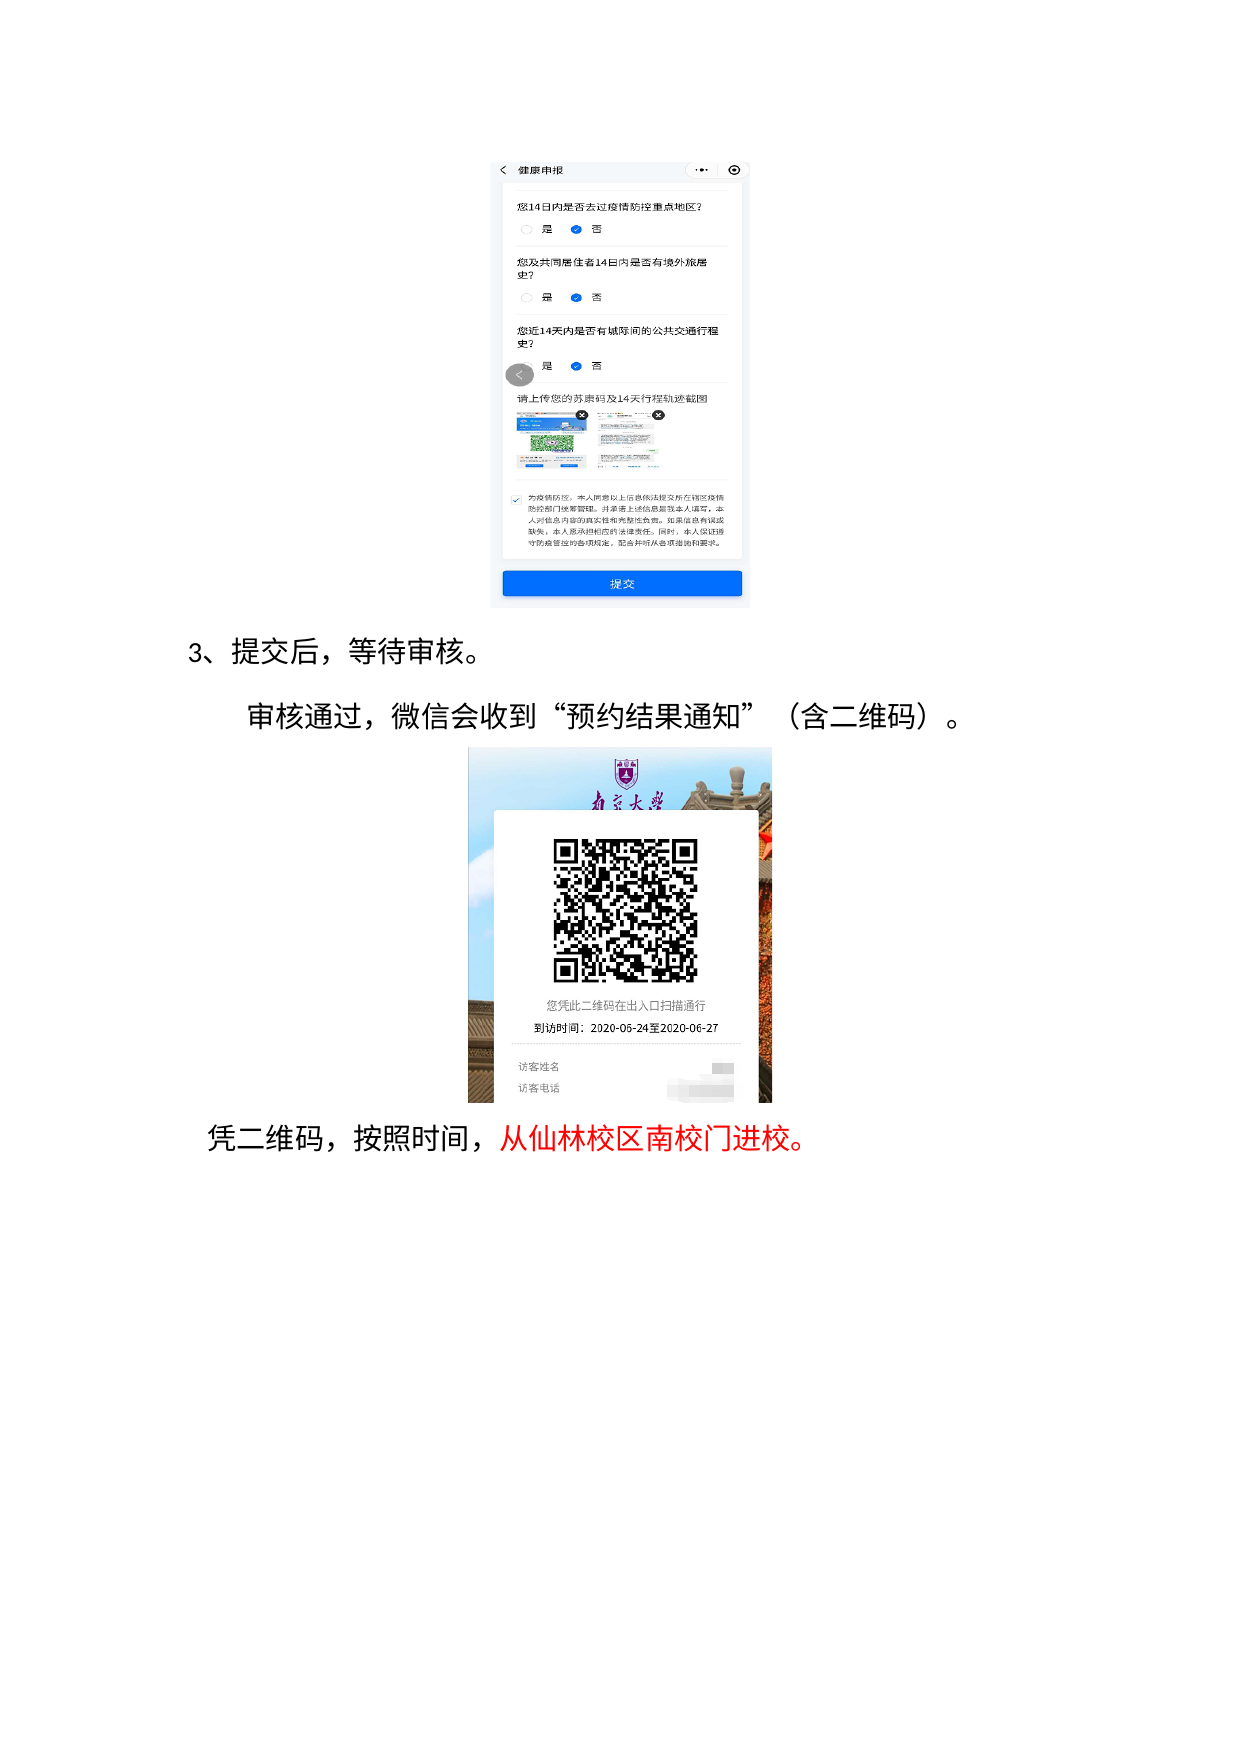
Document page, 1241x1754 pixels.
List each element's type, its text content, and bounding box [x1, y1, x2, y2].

text 凭二维码，按照时间，从仙林校区南校门进校。 [187, 1104, 1053, 1169]
text 审核通过，微信会收到“预约结果通知”（含二维码）。 [187, 682, 1053, 747]
picture [468, 747, 773, 1103]
picture [490, 162, 750, 608]
list 提交后，等待审核。 [187, 617, 1053, 682]
